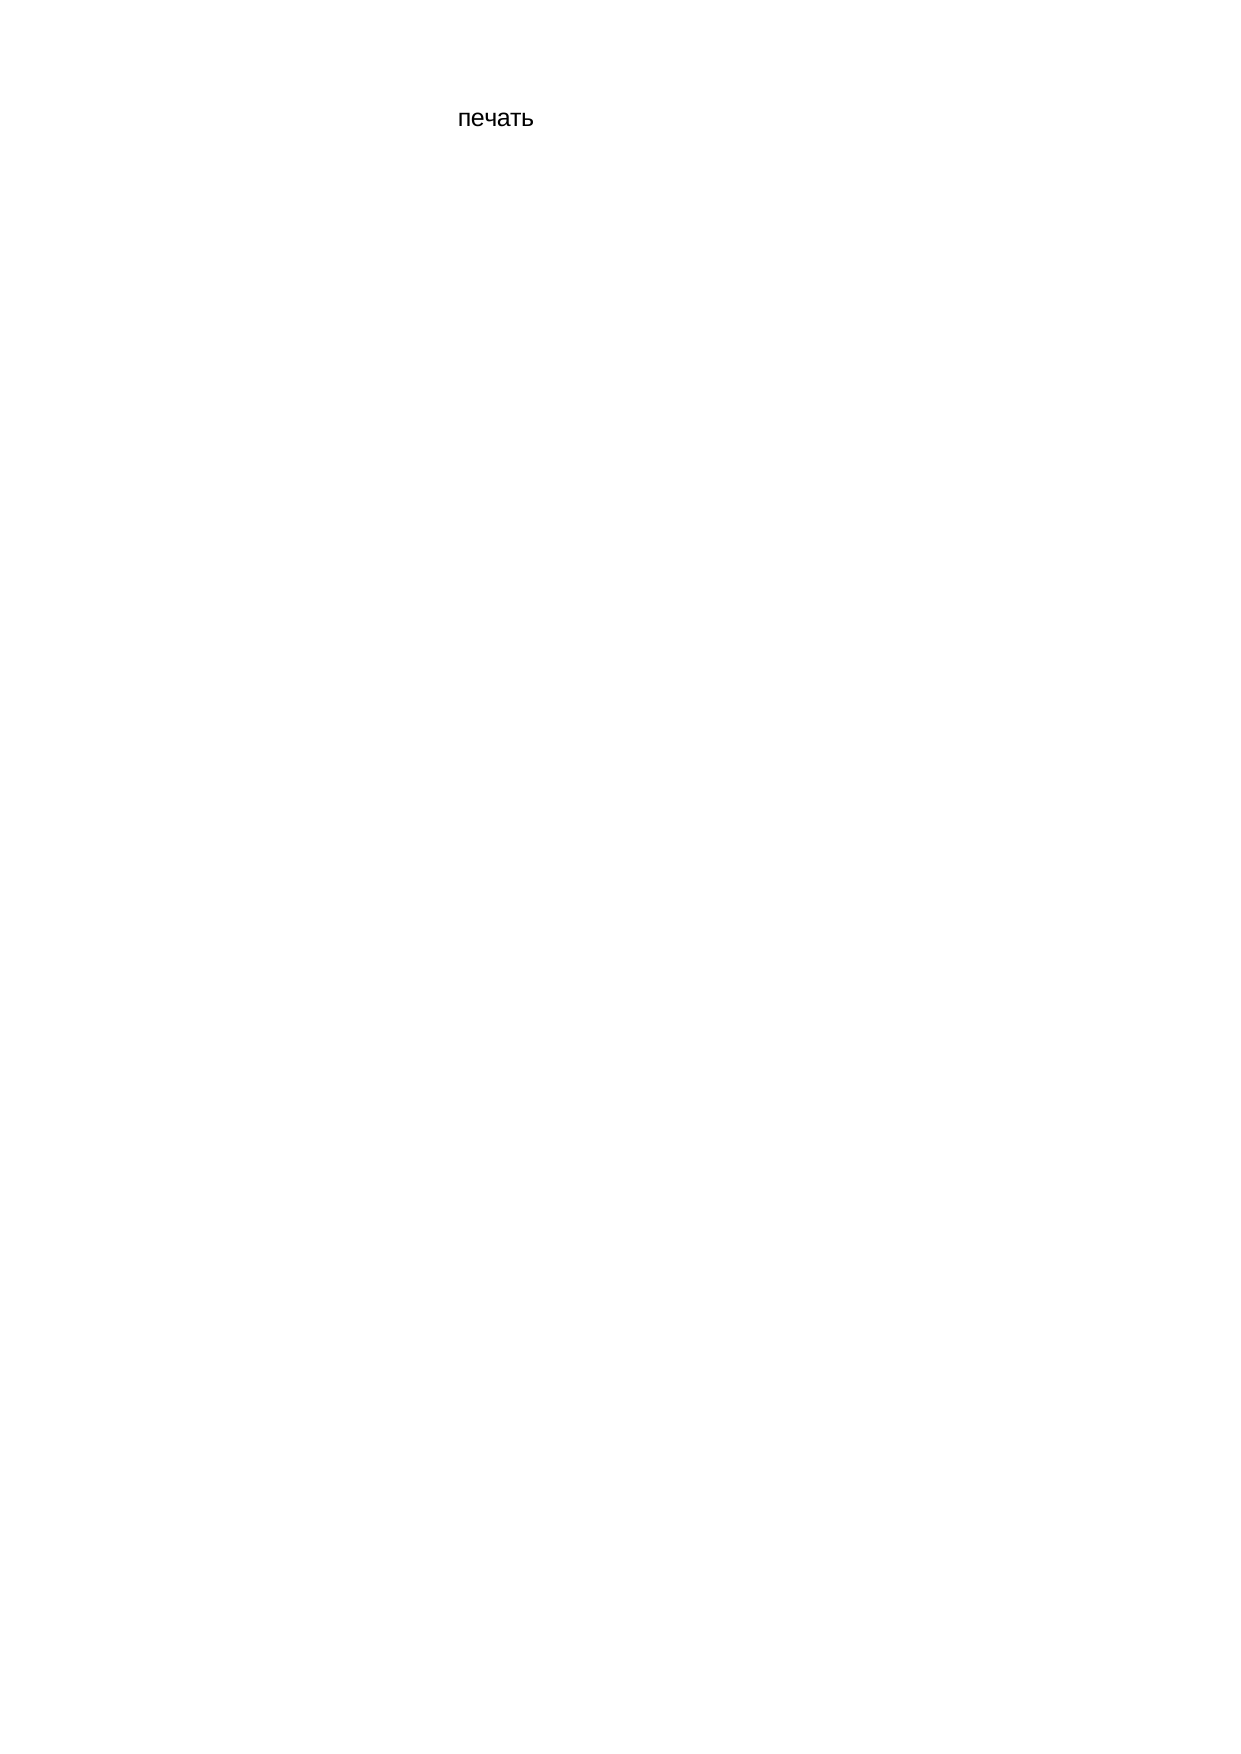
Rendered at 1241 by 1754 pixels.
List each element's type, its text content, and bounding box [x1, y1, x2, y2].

text печать [458, 103, 1181, 132]
